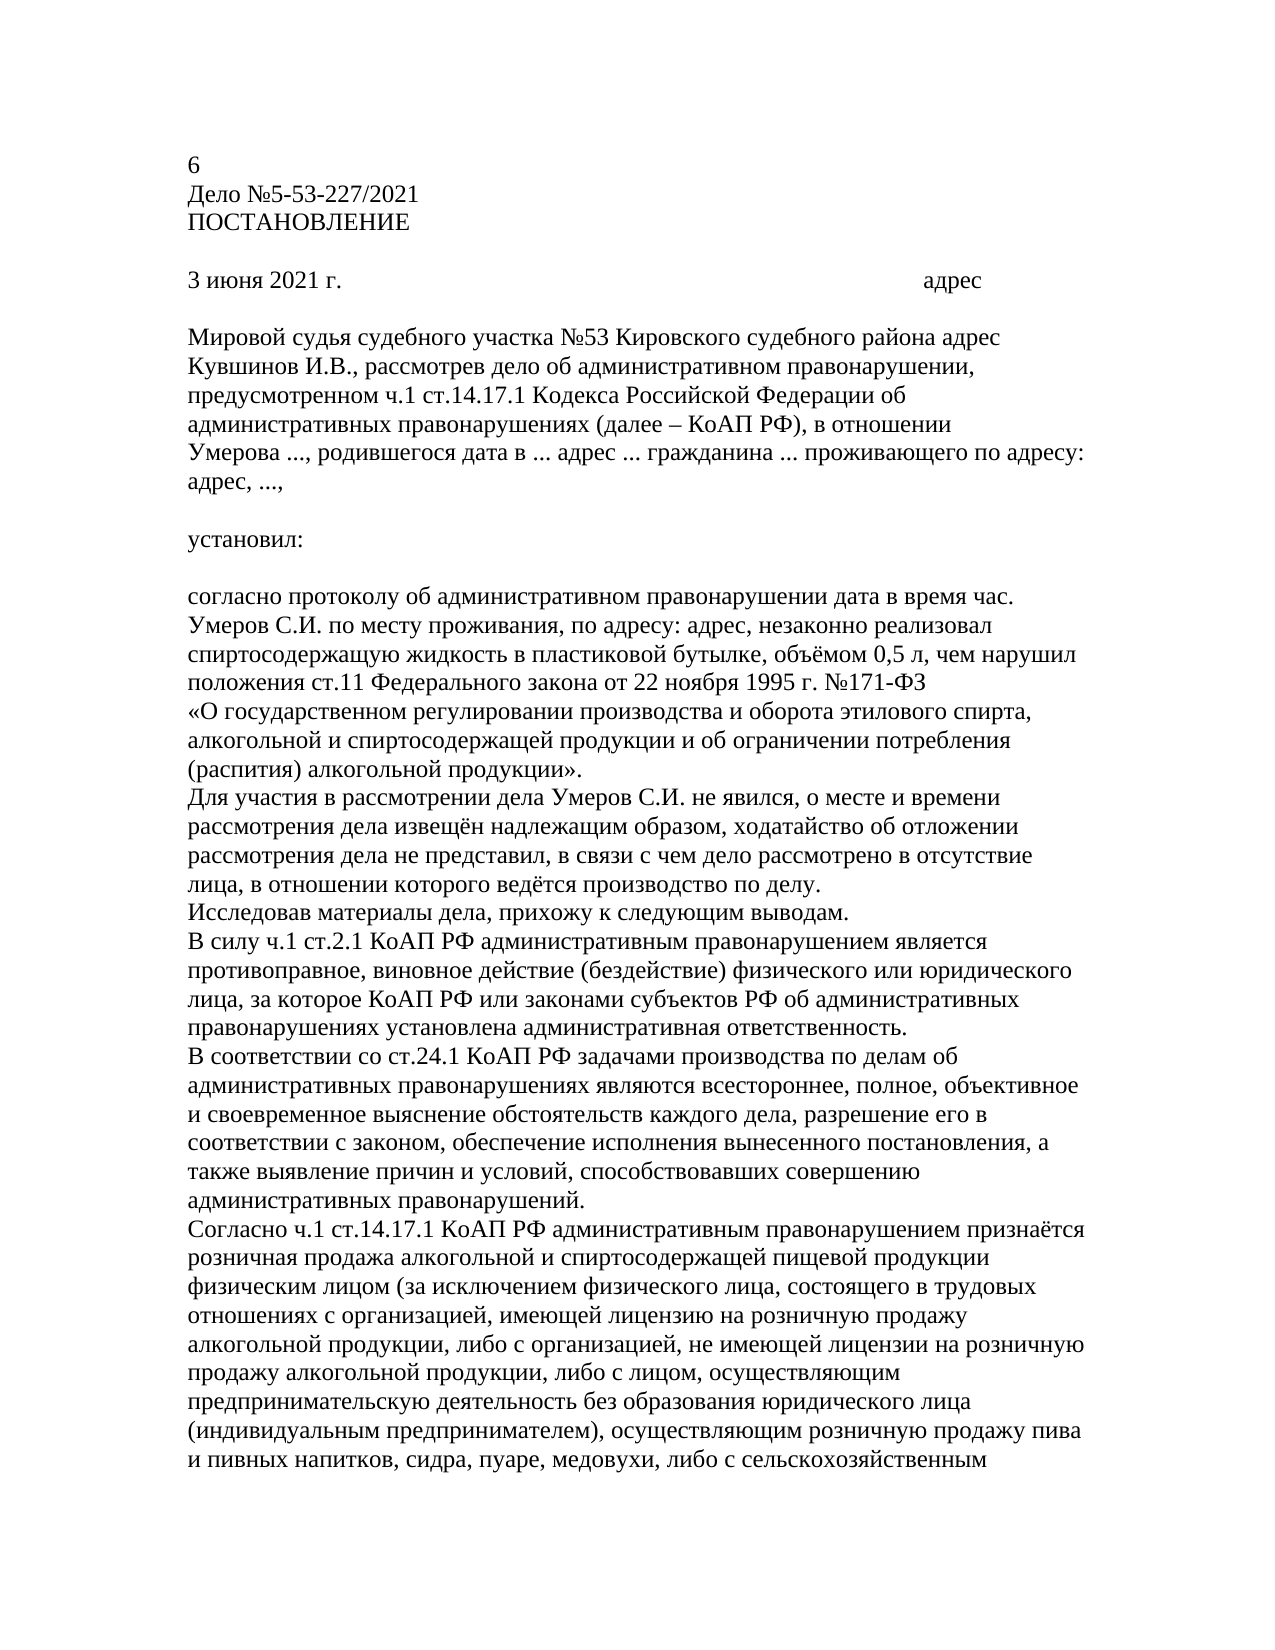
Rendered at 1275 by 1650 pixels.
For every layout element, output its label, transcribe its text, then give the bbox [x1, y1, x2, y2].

text ПОСТАНОВЛЕНИЕ [187, 207, 1087, 236]
text Мировой судья судебного участка №53 Кировского судебного района адрес Кувшинов И.В., рассмотрев дело об административном правонарушении, предусмотренном ч.1 ст.14.17.1 Кодекса Российской Федерации об административных правонарушениях (далее – КоАП РФ), в отношении [187, 322, 1087, 437]
text Умерова ..., родившегося дата в ... адрес ... гражданина ... проживающего по адресу: адрес, ..., [187, 437, 1087, 495]
text Исследовав материалы дела, прихожу к следующим выводам. [187, 897, 1087, 926]
text Дело №5-53-227/2021 [187, 179, 1087, 207]
text 6 [187, 150, 1087, 179]
text В силу ч.1 ст.2.1 КоАП РФ административным правонарушением является противоправное, виновное действие (бездействие) физического или юридического лица, за которое КоАП РФ или законами субъектов РФ об административных правонарушениях установлена административная ответственность. [187, 926, 1087, 1041]
text согласно протоколу об административном правонарушении дата в время час. Умеров С.И. по месту проживания, по адресу: адрес, незаконно реализовал спиртосодержащую жидкость в пластиковой бутылке, объёмом 0,5 л, чем нарушил положения ст.11 Федерального закона от 22 ноября 1995 г. №171-ФЗ [187, 581, 1087, 696]
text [187, 1214, 1087, 1472]
text Для участия в рассмотрении дела Умеров С.И. не явился, о месте и времени рассмотрения дела извещён надлежащим образом, ходатайство об отложении рассмотрения дела не представил, в связи с чем дело рассмотрено в отсутствие лица, в отношении которого ведётся производство по делу. [187, 782, 1087, 897]
text 3 июня 2021 г. адрес [187, 265, 1087, 294]
text установил: [187, 524, 1087, 552]
text В соответствии со ст.24.1 КоАП РФ задачами производства по делам об административных правонарушениях являются всестороннее, полное, объективное и своевременное выяснение обстоятельств каждого дела, разрешение его в соответствии с законом, обеспечение исполнения вынесенного постановления, а также выявление причин и условий, способствовавших совершению административных правонарушений. [187, 1041, 1087, 1214]
text «О государственном регулировании производства и оборота этилового спирта, алкогольной и спиртосодержащей продукции и об ограничении потребления (распития) алкогольной продукции». [187, 696, 1087, 782]
